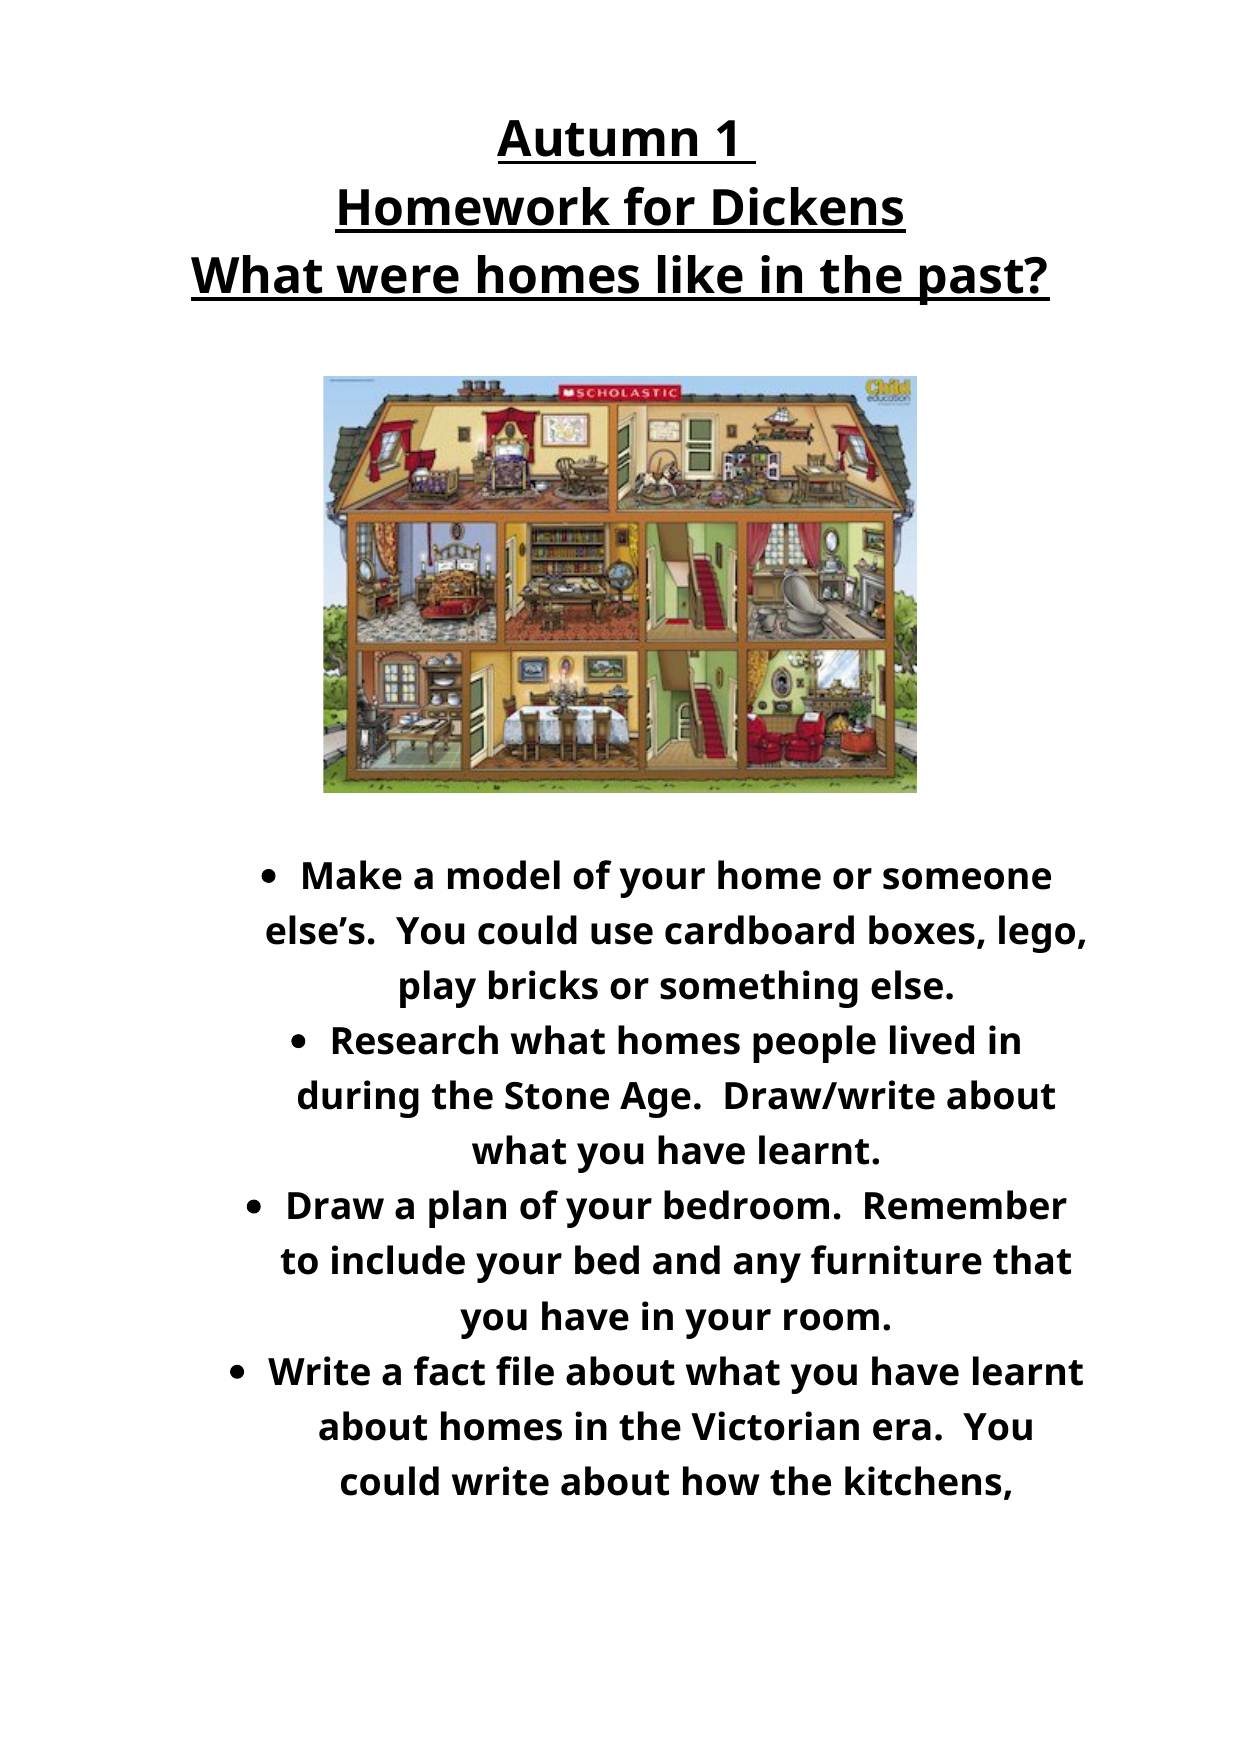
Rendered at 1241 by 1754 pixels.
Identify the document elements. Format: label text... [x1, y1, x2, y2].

list Draw a plan of your bedroom. Remember to include your bed and any furniture that you have in your room. [225, 1179, 1090, 1341]
text Autumn 1 [150, 103, 1090, 172]
list Make a model of your home or someone else’s. You could use cardboard boxes, lego, play bricks or something else. [225, 849, 1090, 1010]
text What were homes like in the past? [150, 240, 1090, 308]
list Research what homes people lived in during the Stone Age. Draw/write about what you have learnt. [225, 1014, 1090, 1176]
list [225, 1345, 1090, 1506]
text Homework for Dickens [150, 172, 1090, 240]
picture [323, 376, 917, 793]
